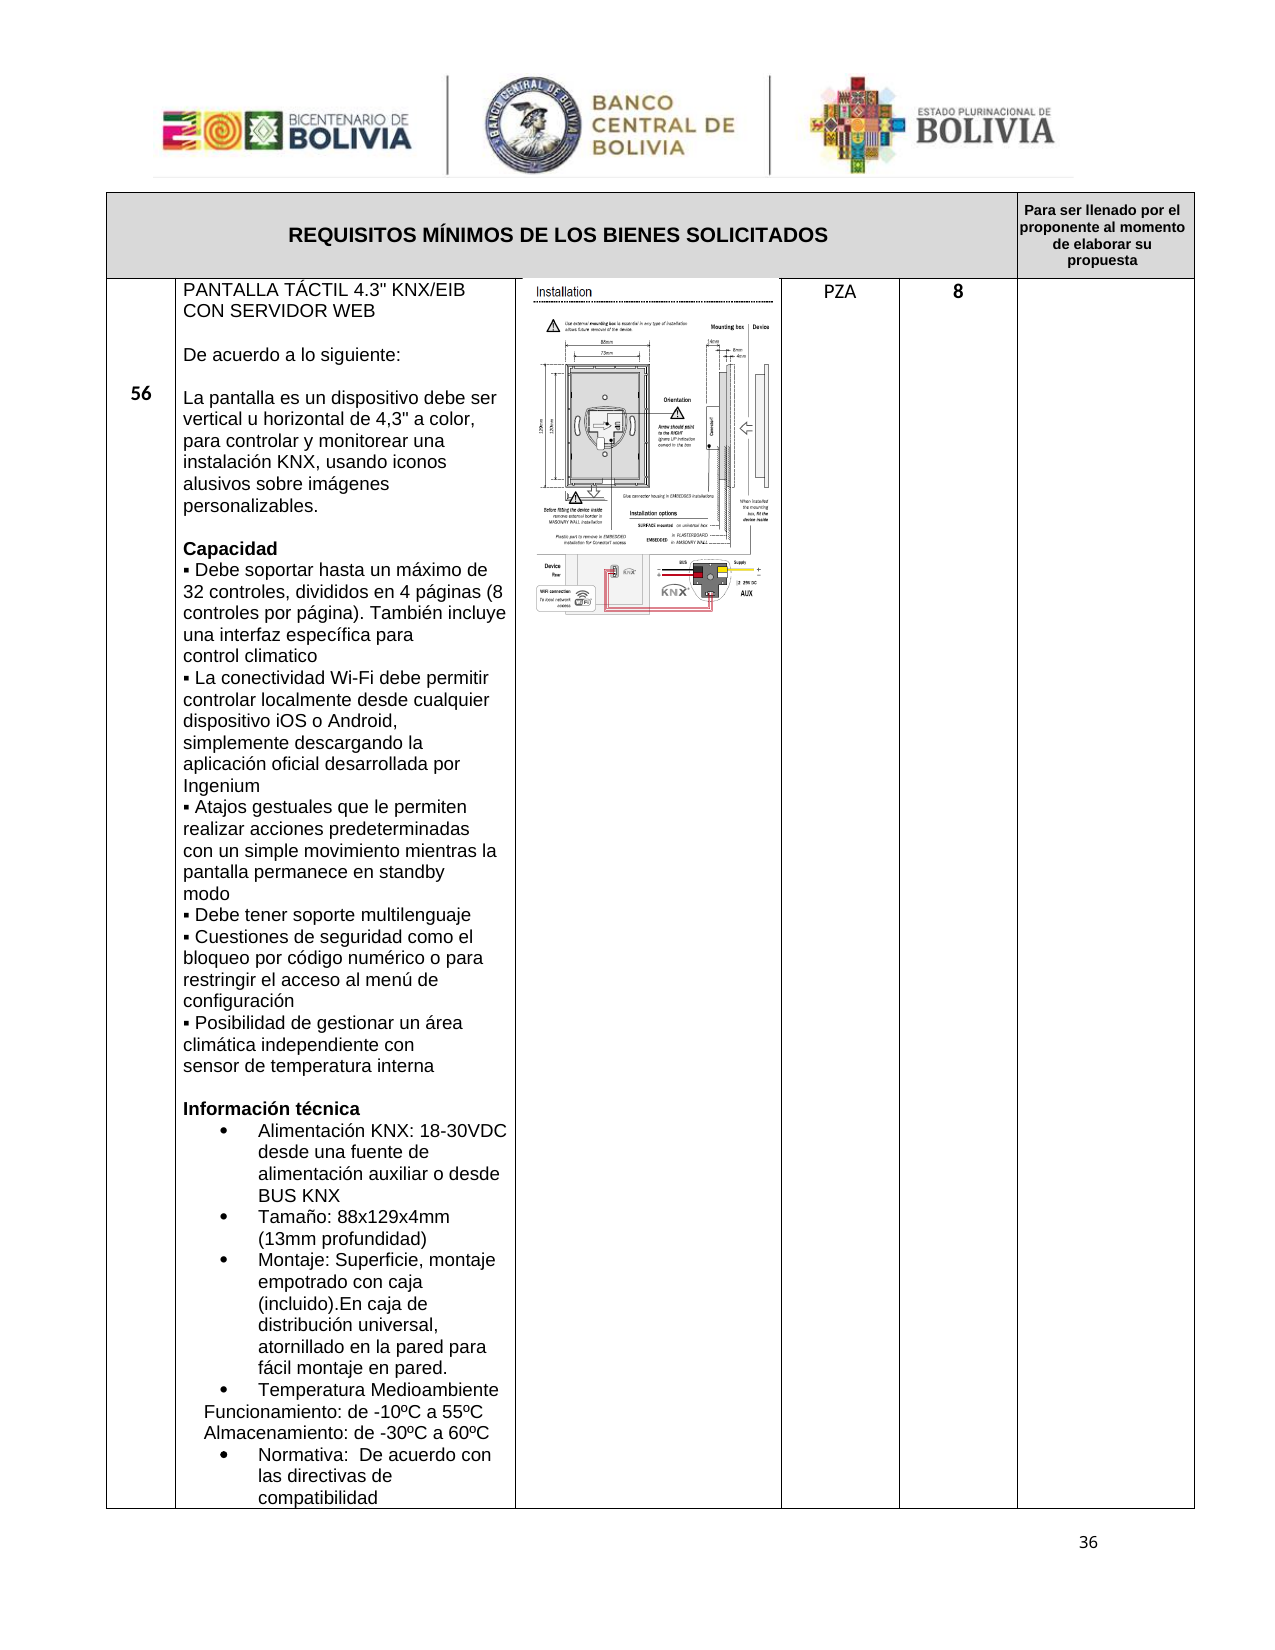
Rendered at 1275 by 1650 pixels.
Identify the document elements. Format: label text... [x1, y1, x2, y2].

picture [522, 278, 779, 623]
table_cell [516, 279, 781, 1508]
picture [153, 73, 1074, 178]
table_header REQUISITOS MÍNIMOS DE LOS BIENES SOLICITADOS [107, 193, 1017, 278]
table_header Para ser llenado por el proponente al momento de elaborar su propuesta [1018, 193, 1194, 278]
table_cell 8 [900, 279, 1017, 1508]
table_cell 56 [107, 279, 175, 1508]
table_cell PZA [782, 279, 899, 1508]
table_cell [1018, 279, 1194, 1508]
